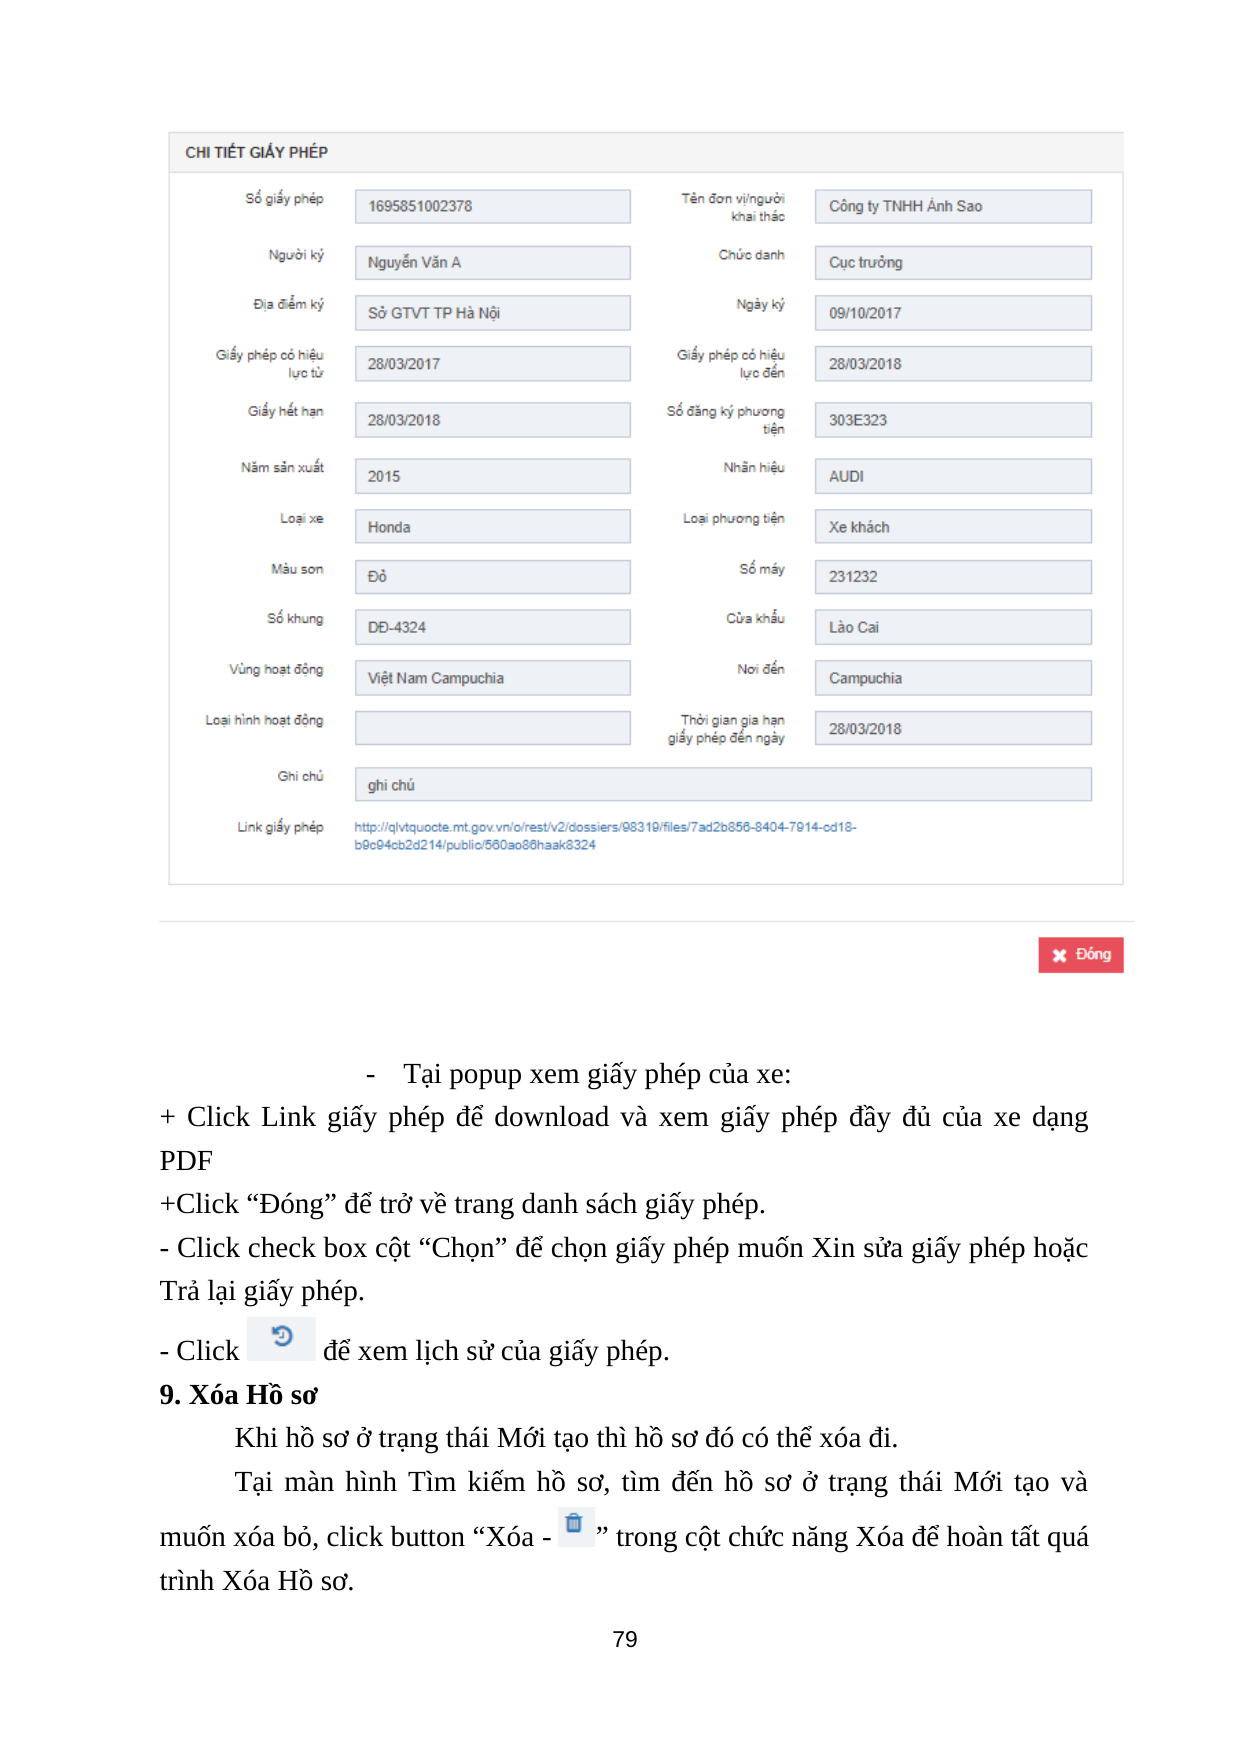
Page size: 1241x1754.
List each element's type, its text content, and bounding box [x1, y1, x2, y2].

text Tại màn hình Tìm kiếm hồ sơ, tìm đến hồ sơ ở trạng thái Mới tạo và muốn xóa bỏ, click button “Xóa - ” trong cột chức năng Xóa để hoàn tất quá trình Xóa Hồ sơ. [159, 1464, 1090, 1597]
picture [159, 121, 1135, 980]
picture [558, 1507, 596, 1547]
text - Click check box cột “Chọn” để chọn giấy phép muốn Xin sửa giấy phép hoặc Trả lại giấy phép. [159, 1230, 1090, 1307]
subtitle 9. Xóa Hồ sơ [159, 1377, 1090, 1411]
text Khi hồ sơ ở trạng thái Mới tạo thì hồ sơ đó có thể xóa đi. [159, 1421, 1090, 1454]
list Tại popup xem giấy phép của xe: [366, 1056, 1090, 1089]
picture [246, 1317, 316, 1361]
text +Click “Đóng” để trở về trang danh sách giấy phép. [159, 1186, 1090, 1220]
text - Click để xem lịch sử của giấy phép. [159, 1317, 1090, 1367]
text + Click Link giấy phép để download và xem giấy phép đầy đủ của xe dạng PDF [159, 1099, 1090, 1176]
